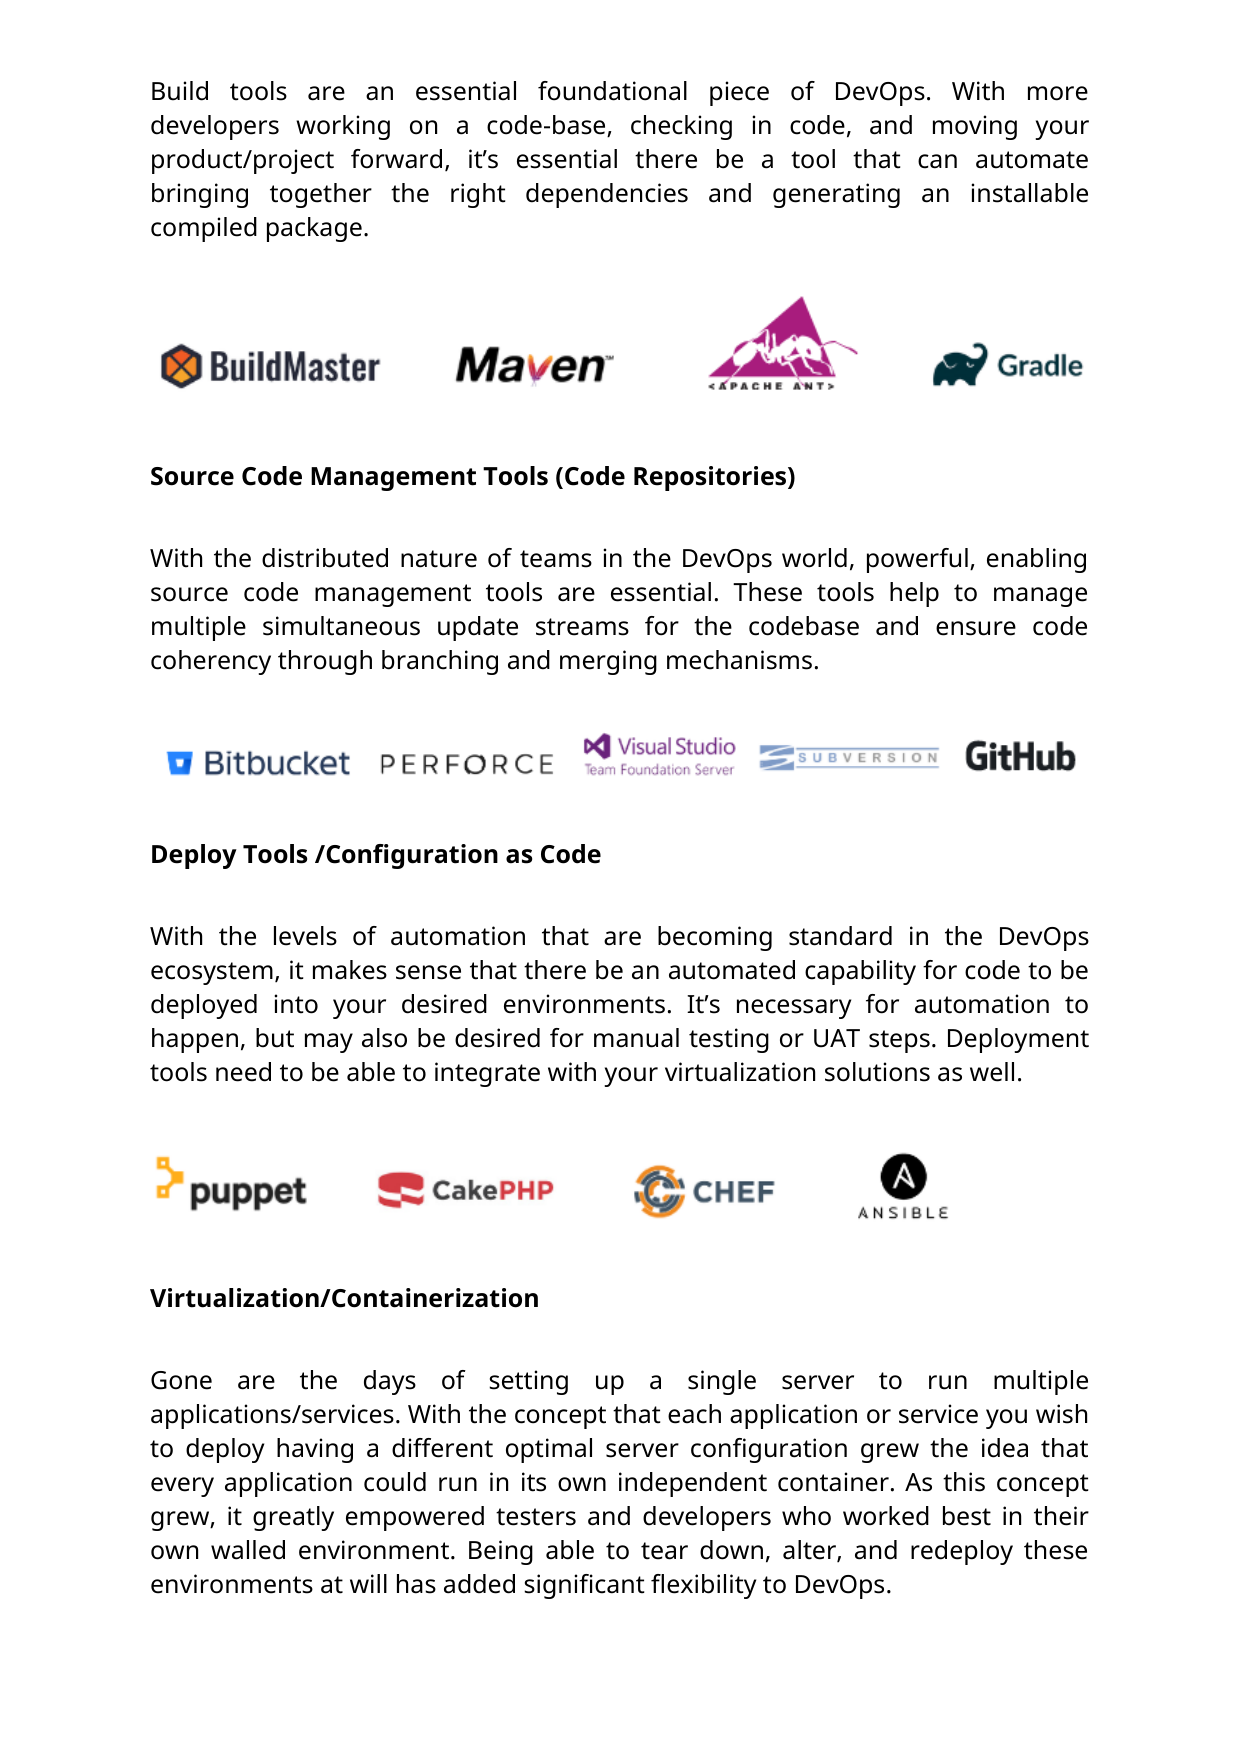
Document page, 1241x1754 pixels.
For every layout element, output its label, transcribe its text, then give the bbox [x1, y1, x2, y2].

text With the distributed nature of teams in the DevOps world, powerful, enabling source code management tools are essential. These tools help to manage multiple simultaneous update streams for the codebase and ensure code coherency through branching and merging mechanisms. [150, 540, 1090, 676]
picture [150, 723, 1091, 790]
text Virtualization/Containerization [150, 1281, 1090, 1315]
text Source Code Management Tools (Code Repositories) [150, 459, 1090, 493]
text With the levels of automation that are becoming standard in the DevOps ecosystem, it makes sense that there be an automated capability for code to be deployed into your desired environments. It’s necessary for automation to happen, but may also be desired for manual testing or UAT steps. Deployment tools need to be able to integrate with your virtualization solutions as well. [150, 919, 1090, 1089]
text Deploy Tools /Configuration as Code [150, 837, 1090, 871]
picture [150, 1136, 964, 1234]
picture [150, 291, 1091, 412]
text Gone are the days of setting up a single server to run multiple applications/services. With the concept that each application or service you wish to deploy having a different optimal server configuration grew the idea that every application could run in its own independent container. As this concept grew, it greatly empowered testers and developers who worked best in their own walled environment. Being able to tear down, alter, and redeploy these environments at will has added significant flexibility to DevOps. [150, 1362, 1090, 1601]
text Build tools are an essential foundational piece of DevOps. With more developers working on a code-base, checking in code, and moving your product/project forward, it’s essential there be a tool that can automate bringing together the right dependencies and generating an installable compiled package. [150, 74, 1090, 244]
